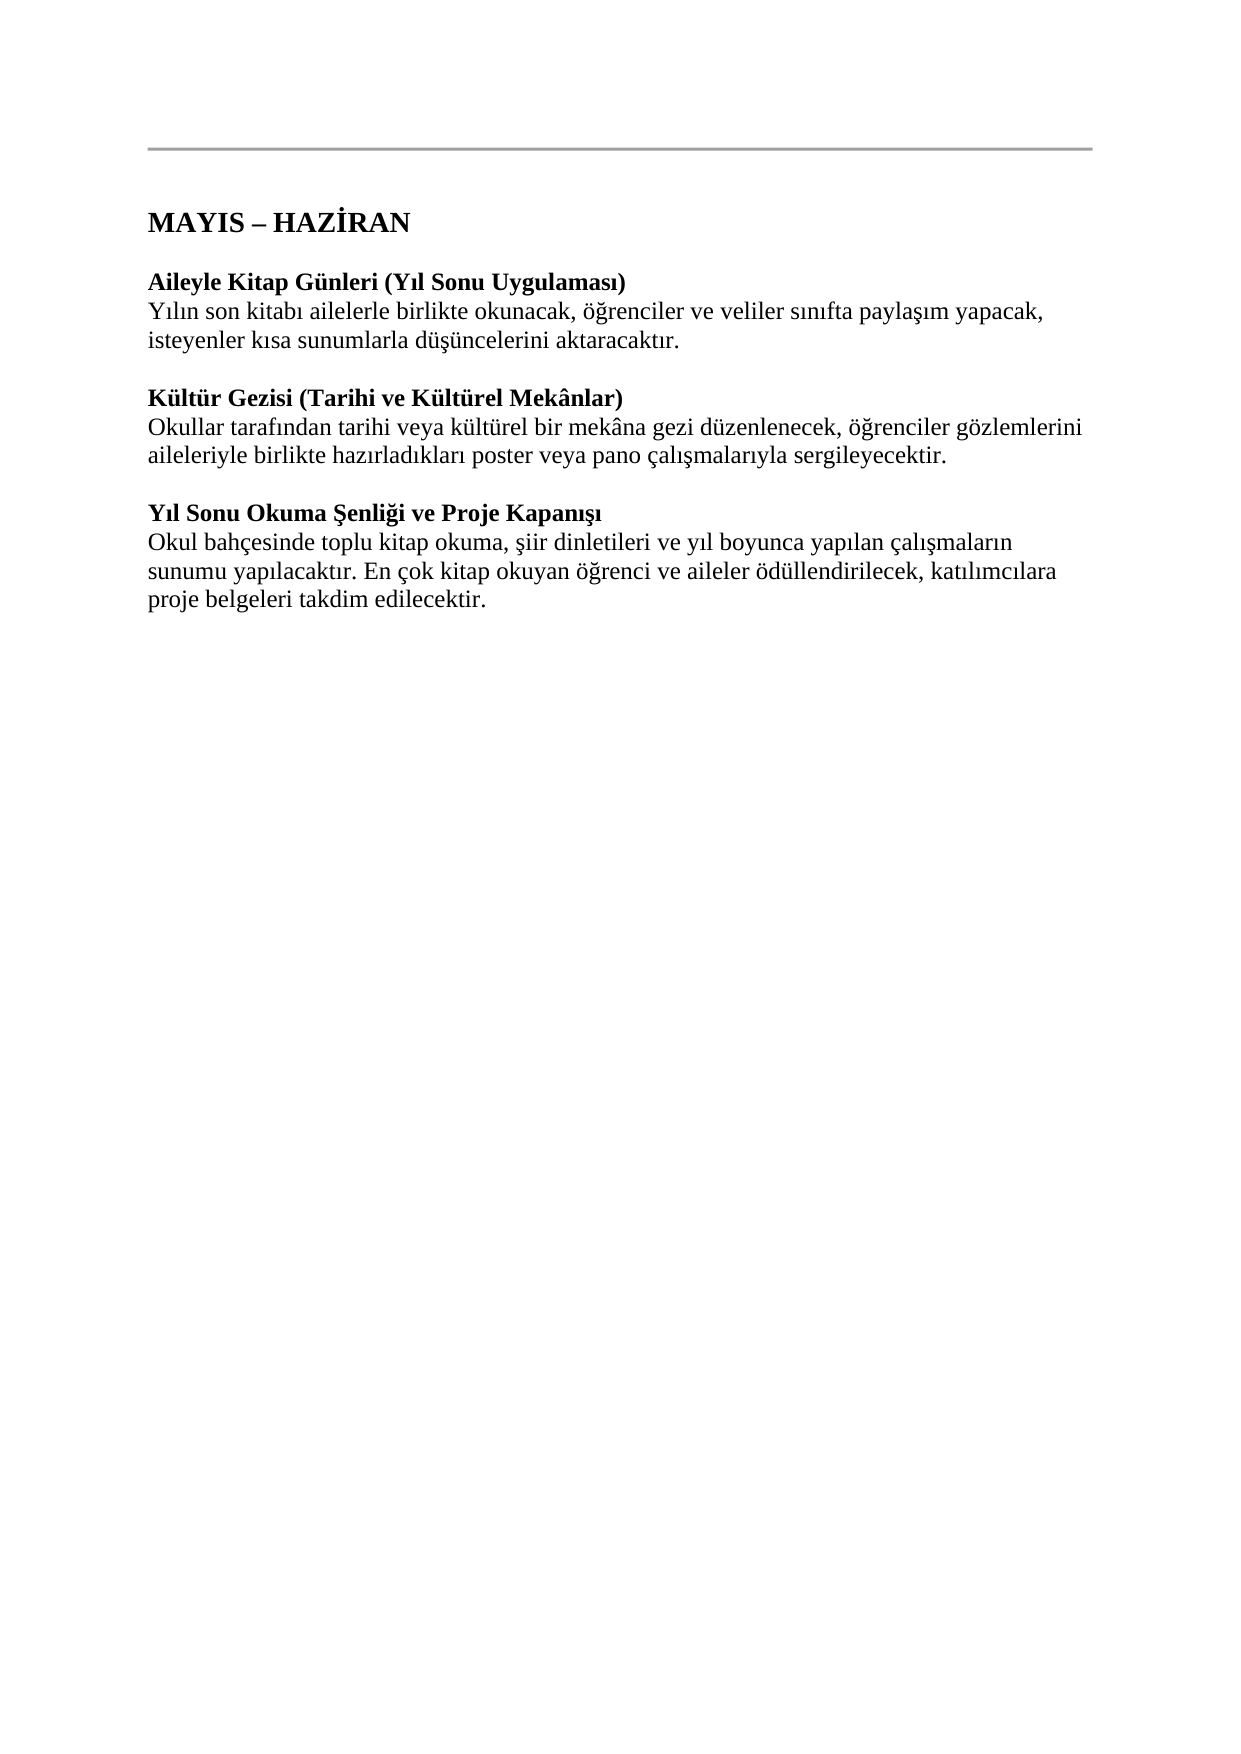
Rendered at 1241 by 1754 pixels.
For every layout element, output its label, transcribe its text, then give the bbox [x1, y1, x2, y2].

text MAYIS – HAZİRAN [148, 205, 1093, 238]
text Kültür Gezisi (Tarihi ve Kültürel Mekânlar) Okullar tarafından tarihi veya kültürel bir mekâna gezi düzenlenecek, öğrenciler gözlemlerini aileleriyle birlikte hazırladıkları poster veya pano çalışmalarıyla sergileyecektir. [148, 383, 1093, 469]
text Aileyle Kitap Günleri (Yıl Sonu Uygulaması) Yılın son kitabı ailelerle birlikte okunacak, öğrenciler ve veliler sınıfta paylaşım yapacak, isteyenler kısa sunumlarla düşüncelerini aktaracaktır. [148, 267, 1093, 354]
text Yıl Sonu Okuma Şenliği ve Proje Kapanışı Okul bahçesinde toplu kitap okuma, şiir dinletileri ve yıl boyunca yapılan çalışmaların sunumu yapılacaktır. En çok kitap okuyan öğrenci ve aileler ödüllendirilecek, katılımcılara proje belgeleri takdim edilecektir. [148, 498, 1093, 613]
